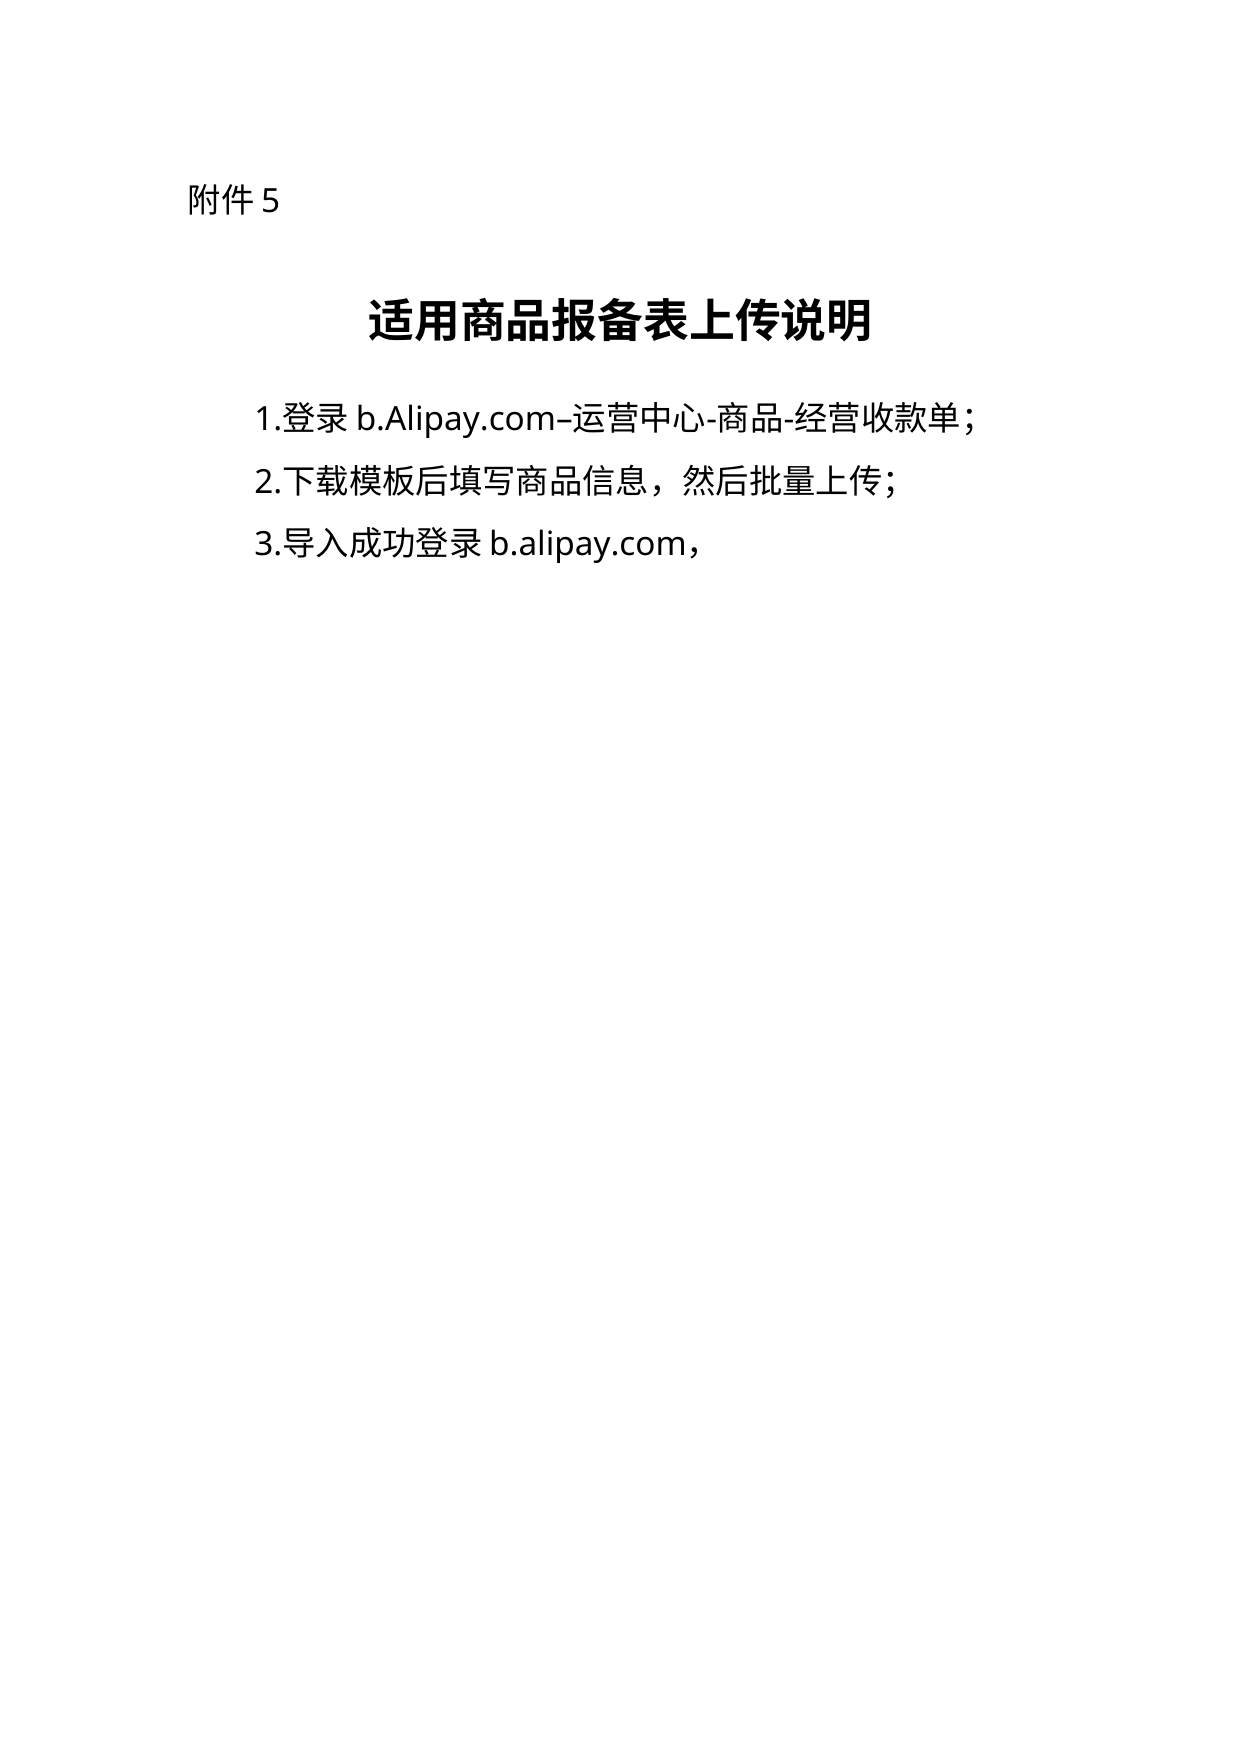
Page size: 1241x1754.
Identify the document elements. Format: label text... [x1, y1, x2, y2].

text 适用商品报备表上传说明 [187, 287, 1053, 349]
text 附件5 [187, 162, 1053, 224]
text 2.下载模板后填写商品信息，然后批量上传； [187, 443, 1053, 506]
text 1.登录b.Alipay.com–运营中心-商品-经营收款单； [187, 381, 1053, 443]
text 3.导入成功登录b.alipay.com， [187, 506, 1053, 568]
